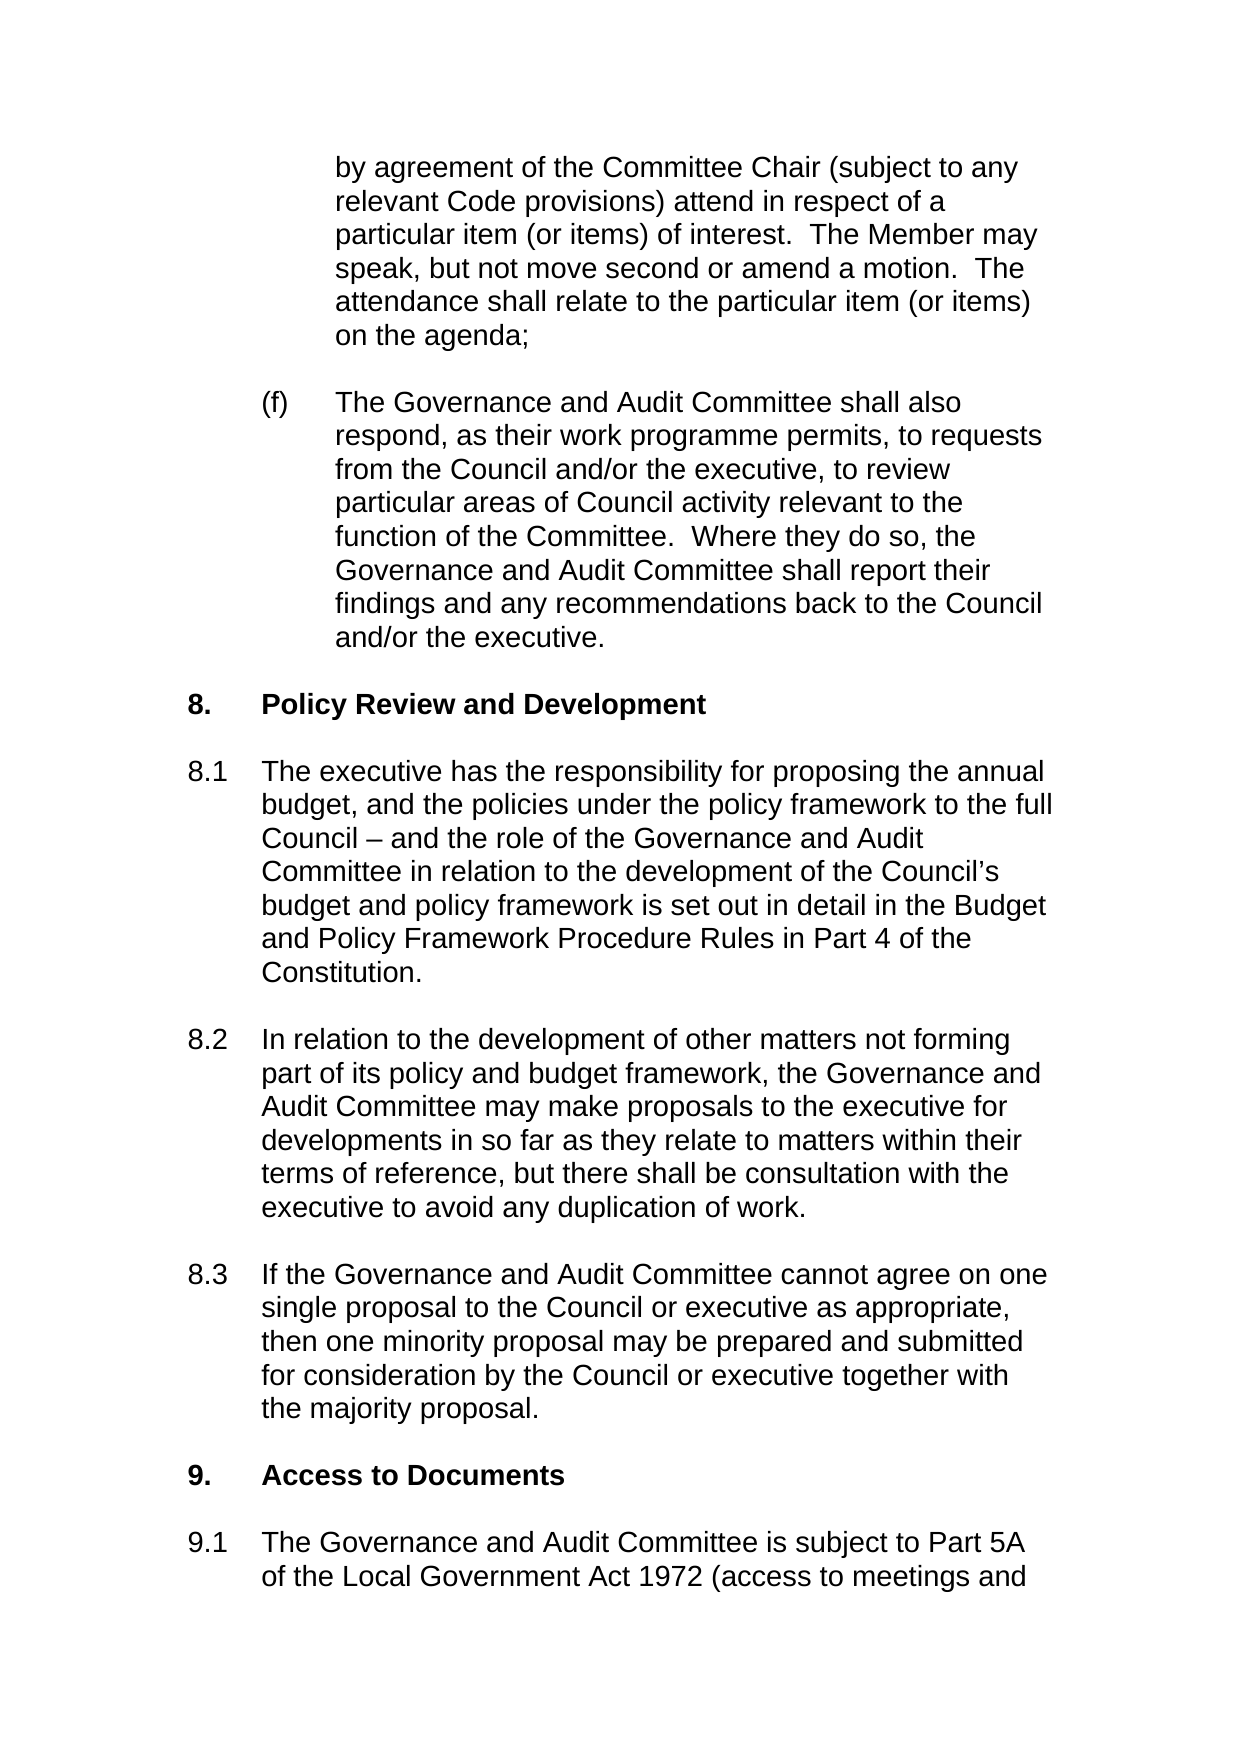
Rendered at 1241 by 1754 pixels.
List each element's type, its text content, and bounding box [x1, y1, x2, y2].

text 8. Policy Review and Development [187, 687, 1058, 720]
text 8.2 In relation to the development of other matters not forming part of its policy and budget framework, the Governance and Audit Committee may make proposals to the executive for developments in so far as they relate to matters within their terms of reference, but there shall be consultation with the executive to avoid any duplication of work. [187, 1022, 1058, 1223]
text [261, 150, 1058, 351]
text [187, 1525, 1058, 1592]
text 9. Access to Documents [187, 1458, 1058, 1492]
text 8.1 The executive has the responsibility for proposing the annual budget, and the policies under the policy framework to the full Council – and the role of the Governance and Audit Committee in relation to the development of the Council’s budget and policy framework is set out in detail in the Budget and Policy Framework Procedure Rules in Part 4 of the Constitution. [187, 754, 1058, 988]
text 8.3 If the Governance and Audit Committee cannot agree on one single proposal to the Council or executive as appropriate, then one minority proposal may be prepared and submitted for consideration by the Council or executive together with the majority proposal. [187, 1257, 1058, 1424]
text (f) The Governance and Audit Committee shall also respond, as their work programme permits, to requests from the Council and/or the executive, to review particular areas of Council activity relevant to the function of the Committee. Where they do so, the Governance and Audit Committee shall report their findings and any recommendations back to the Council and/or the executive. [261, 385, 1058, 653]
